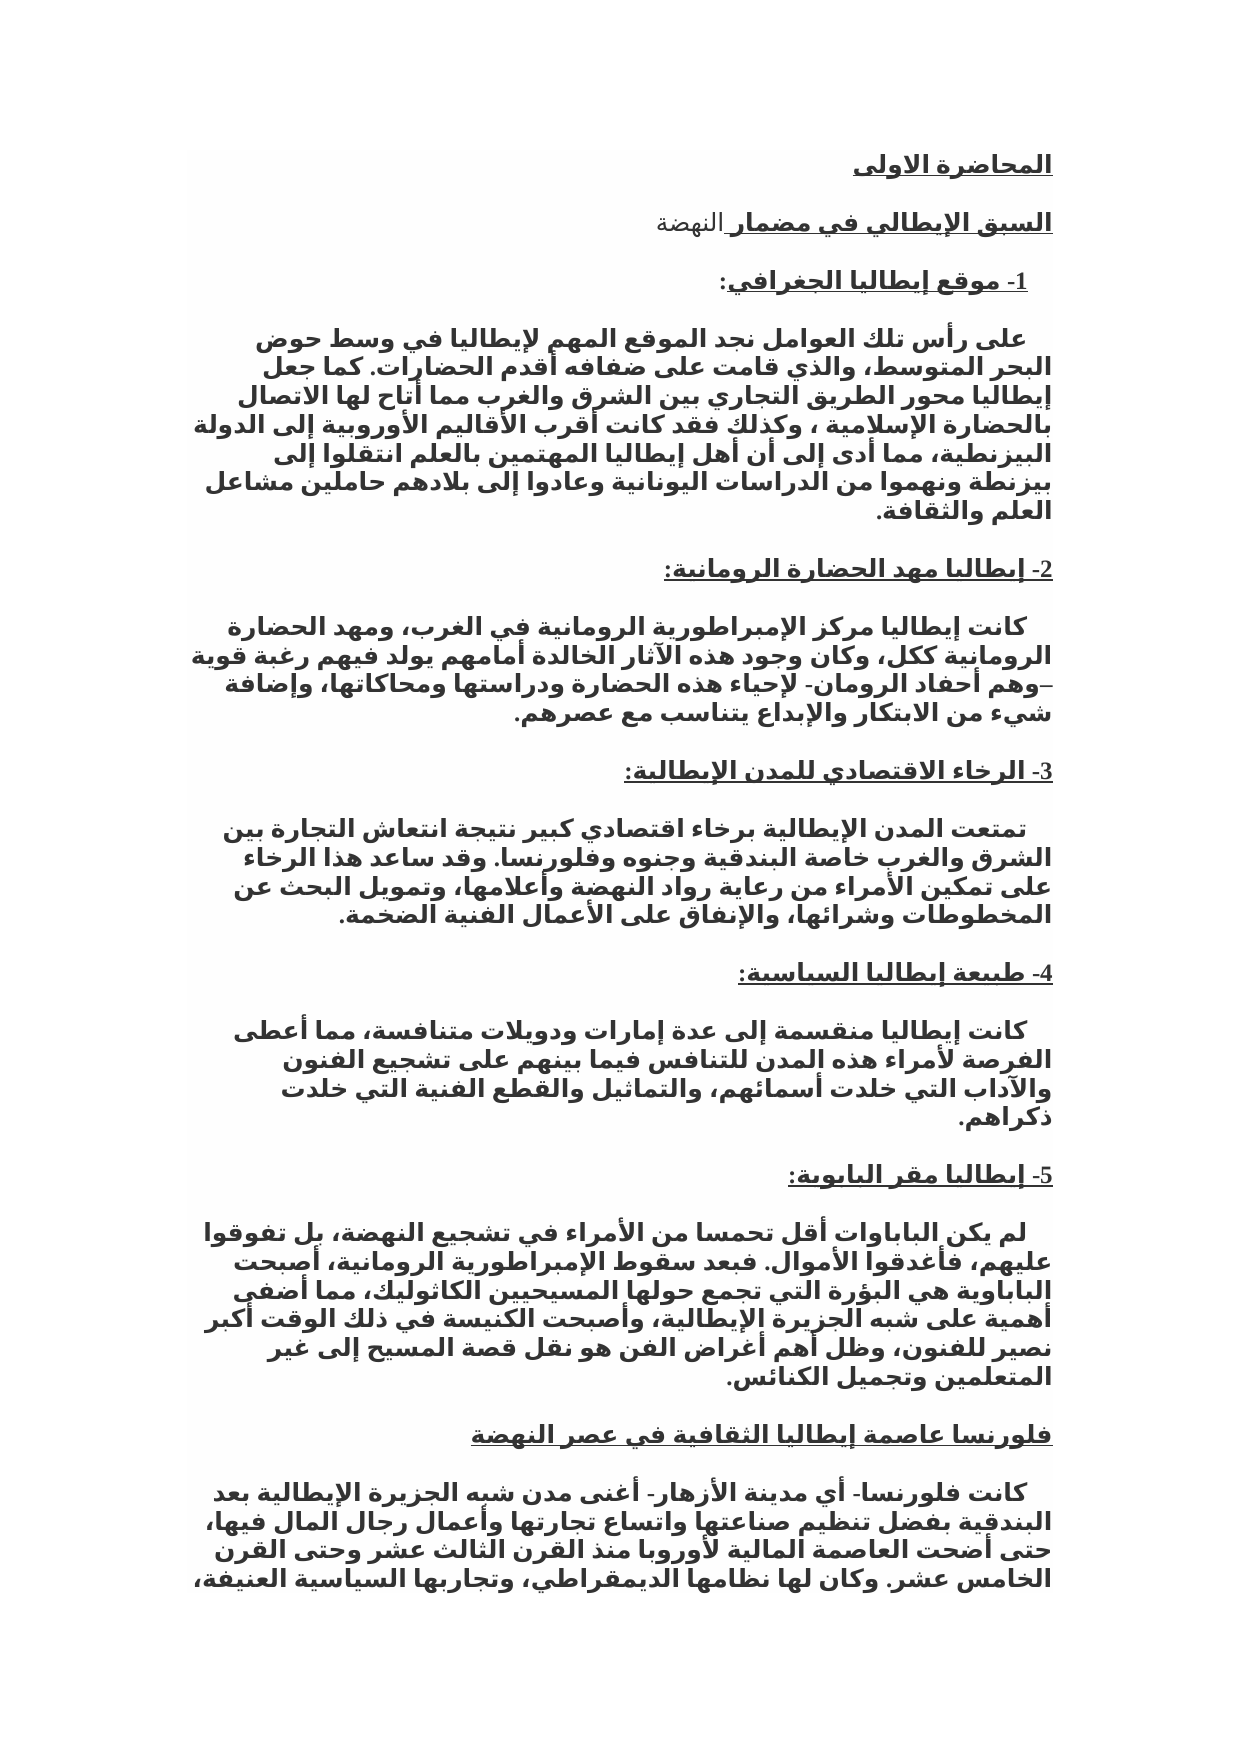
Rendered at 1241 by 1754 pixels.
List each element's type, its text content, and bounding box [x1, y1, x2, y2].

text كانت إيطاليا مركز الإمبراطورية الرومانية في الغرب، ومهد الحضارة الرومانية ككل، وكان وجود هذه الآثار الخالدة أمامهم يولد فيهم رغبة قوية –وهم أحفاد الرومان- لإحياء هذه الحضارة ودراستها ومحاكاتها، وإضافة شيء من الابتكار والإبداع يتناسب مع عصرهم. [187, 612, 1053, 727]
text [187, 1478, 1053, 1593]
text على رأس تلك العوامل نجد الموقع المهم لإيطاليا في وسط حوض البحر المتوسط، والذي قامت على ضفافه أقدم الحضارات. كما جعل إيطاليا محور الطريق التجاري بين الشرق والغرب مما أتاح لها الاتصال بالحضارة الإسلامية ، وكذلك فقد كانت أقرب الأقاليم الأوروبية إلى الدولة البيزنطية، مما أدى إلى أن أهل إيطاليا المهتمين بالعلم انتقلوا إلى بيزنطة ونهموا من الدراسات اليونانية وعادوا إلى بلادهم حاملين مشاعل العلم والثقافة. [187, 324, 1053, 525]
text السبق الإيطالي في مضمار النهضة [187, 208, 1053, 237]
text 4- طبيعة إيطاليا السياسية: [187, 958, 1053, 987]
text المحاضرة الاولى [187, 150, 1053, 179]
text تمتعت المدن الإيطالية برخاء اقتصادي كبير نتيجة انتعاش التجارة بين الشرق والغرب خاصة البندقية وجنوه وفلورنسا. وقد ساعد هذا الرخاء على تمكين الأمراء من رعاية رواد النهضة وأعلامها، وتمويل البحث عن المخطوطات وشرائها، والإنفاق على الأعمال الفنية الضخمة. [187, 814, 1053, 929]
text 1- موقع إيطاليا الجغرافي: [187, 266, 1053, 294]
text فلورنسا عاصمة إيطاليا الثقافية في عصر النهضة [187, 1420, 1053, 1449]
text 3- الرخاء الاقتصادي للمدن الإيطالية: [187, 756, 1053, 785]
text 2- إيطاليا مهد الحضارة الرومانية: [187, 554, 1053, 583]
text 5- إيطاليا مقر البابوية: [187, 1160, 1053, 1189]
text كانت إيطاليا منقسمة إلى عدة إمارات ودويلات متنافسة، مما أعطى الفرصة لأمراء هذه المدن للتنافس فيما بينهم على تشجيع الفنون والآداب التي خلدت أسمائهم، والتماثيل والقطع الفنية التي خلدت ذكراهم. [187, 1016, 1053, 1131]
text لم يكن الباباوات أقل تحمسا من الأمراء في تشجيع النهضة، بل تفوقوا عليهم، فأغدقوا الأموال. فبعد سقوط الإمبراطورية الرومانية، أصبحت الباباوية هي البؤرة التي تجمع حولها المسيحيين الكاثوليك، مما أضفى أهمية على شبه الجزيرة الإيطالية، وأصبحت الكنيسة في ذلك الوقت أكبر نصير للفنون، وظل أهم أغراض الفن هو نقل قصة المسيح إلى غير المتعلمين وتجميل الكنائس. [187, 1218, 1053, 1391]
